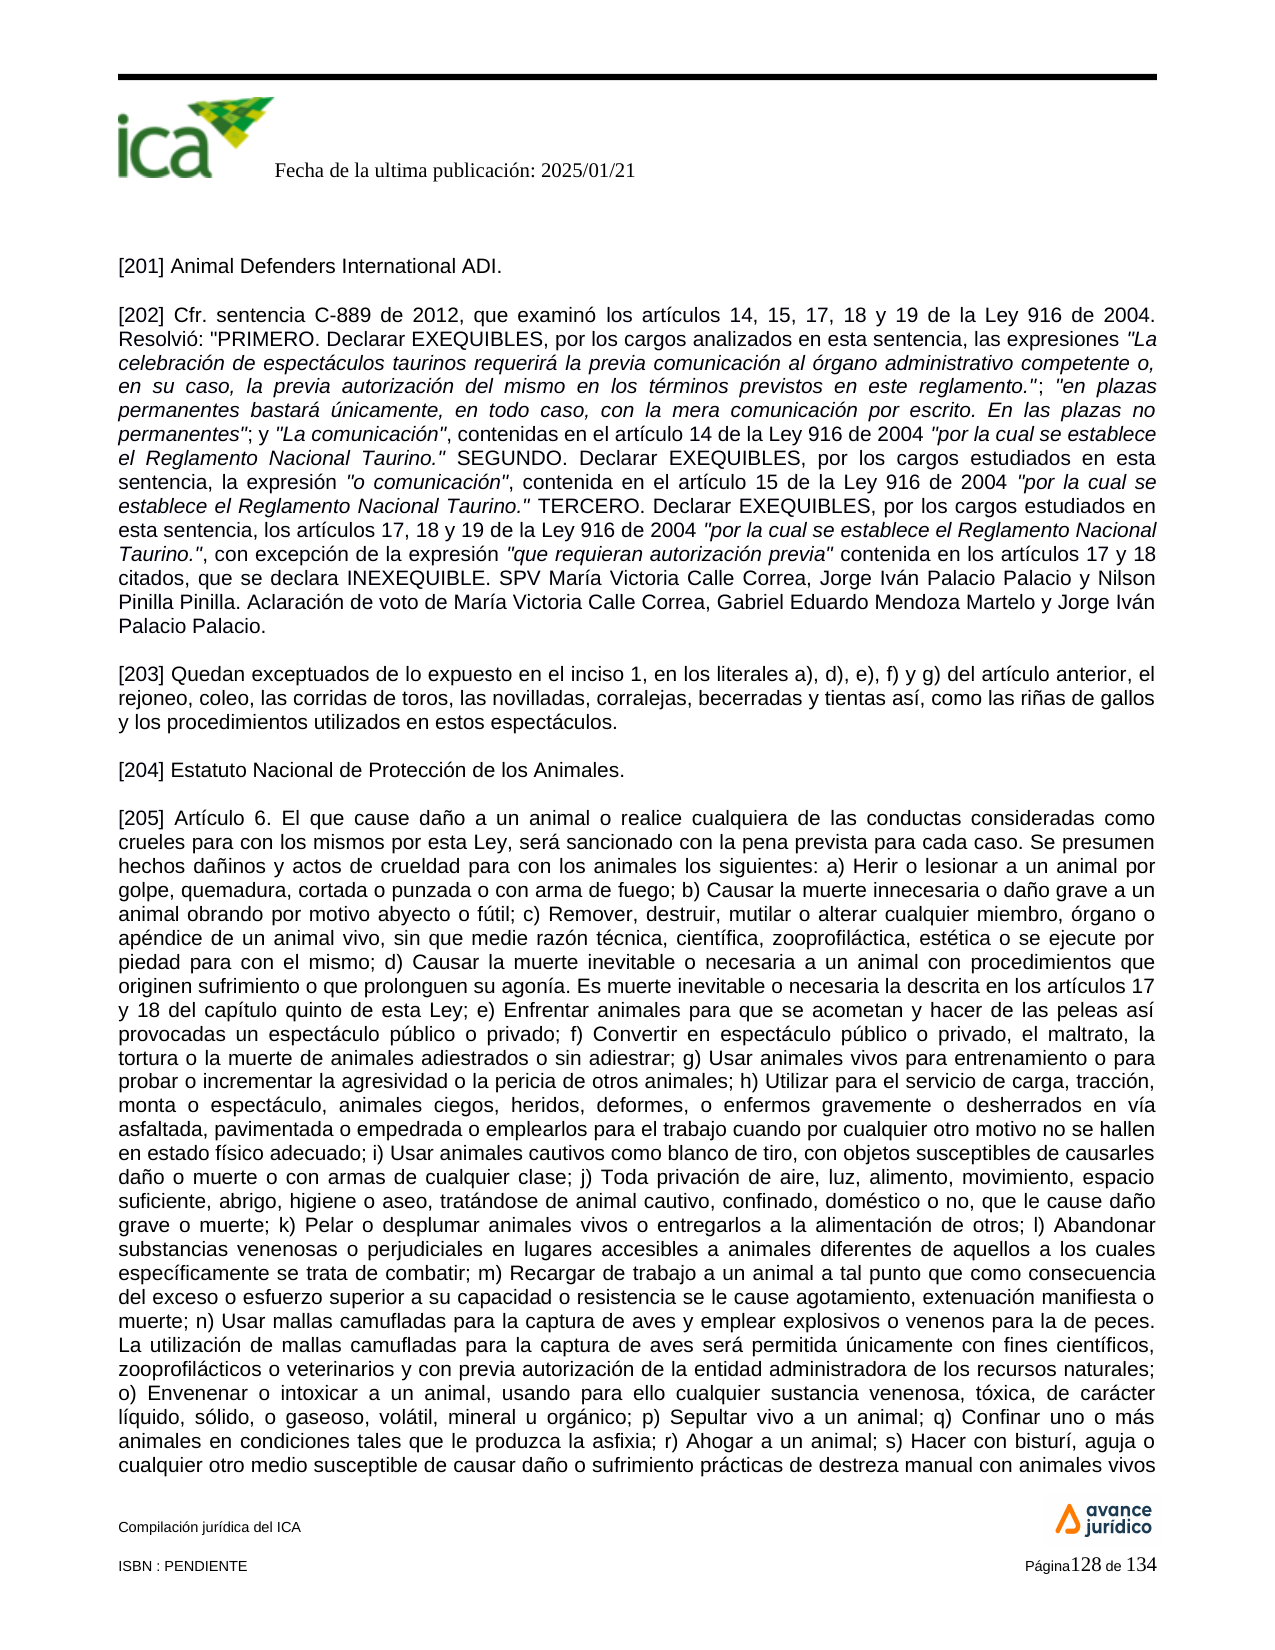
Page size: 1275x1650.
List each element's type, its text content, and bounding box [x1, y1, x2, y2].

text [118, 806, 1157, 1477]
text [202] Cfr. sentencia C-889 de 2012, que examinó los artículos 14, 15, 17, 18 y 19 de la Ley 916 de 2004. Resolvió: "PRIMERO. Declarar EXEQUIBLES, por los cargos analizados en esta sentencia, las expresiones "La celebración de espectáculos taurinos requerirá la previa comunicación al órgano administrativo competente o, en su caso, la previa autorización del mismo en los términos previstos en este reglamento."; "en plazas permanentes bastará únicamente, en todo caso, con la mera comunicación por escrito. En las plazas no permanentes"; y "La comunicación", contenidas en el artículo 14 de la Ley 916 de 2004 "por la cual se establece el Reglamento Nacional Taurino." SEGUNDO. Declarar EXEQUIBLES, por los cargos estudiados en esta sentencia, la expresión "o comunicación", contenida en el artículo 15 de la Ley 916 de 2004 "por la cual se establece el Reglamento Nacional Taurino." TERCERO. Declarar EXEQUIBLES, por los cargos estudiados en esta sentencia, los artículos 17, 18 y 19 de la Ley 916 de 2004 "por la cual se establece el Reglamento Nacional Taurino.", con excepción de la expresión "que requieran autorización previa" contenida en los artículos 17 y 18 citados, que se declara INEXEQUIBLE. SPV María Victoria Calle Correa, Jorge Iván Palacio Palacio y Nilson Pinilla Pinilla. Aclaración de voto de María Victoria Calle Correa, Gabriel Eduardo Mendoza Martelo y Jorge Iván Palacio Palacio. [118, 302, 1157, 638]
text [204] Estatuto Nacional de Protección de los Animales. [118, 758, 1157, 782]
text [203] Quedan exceptuados de lo expuesto en el inciso 1, en los literales a), d), e), f) y g) del artículo anterior, el rejoneo, coleo, las corridas de toros, las novilladas, corralejas, becerradas y tientas así, como las riñas de gallos y los procedimientos utilizados en estos espectáculos. [118, 662, 1157, 734]
text [201] Animal Defenders International ADI. [118, 254, 1157, 278]
